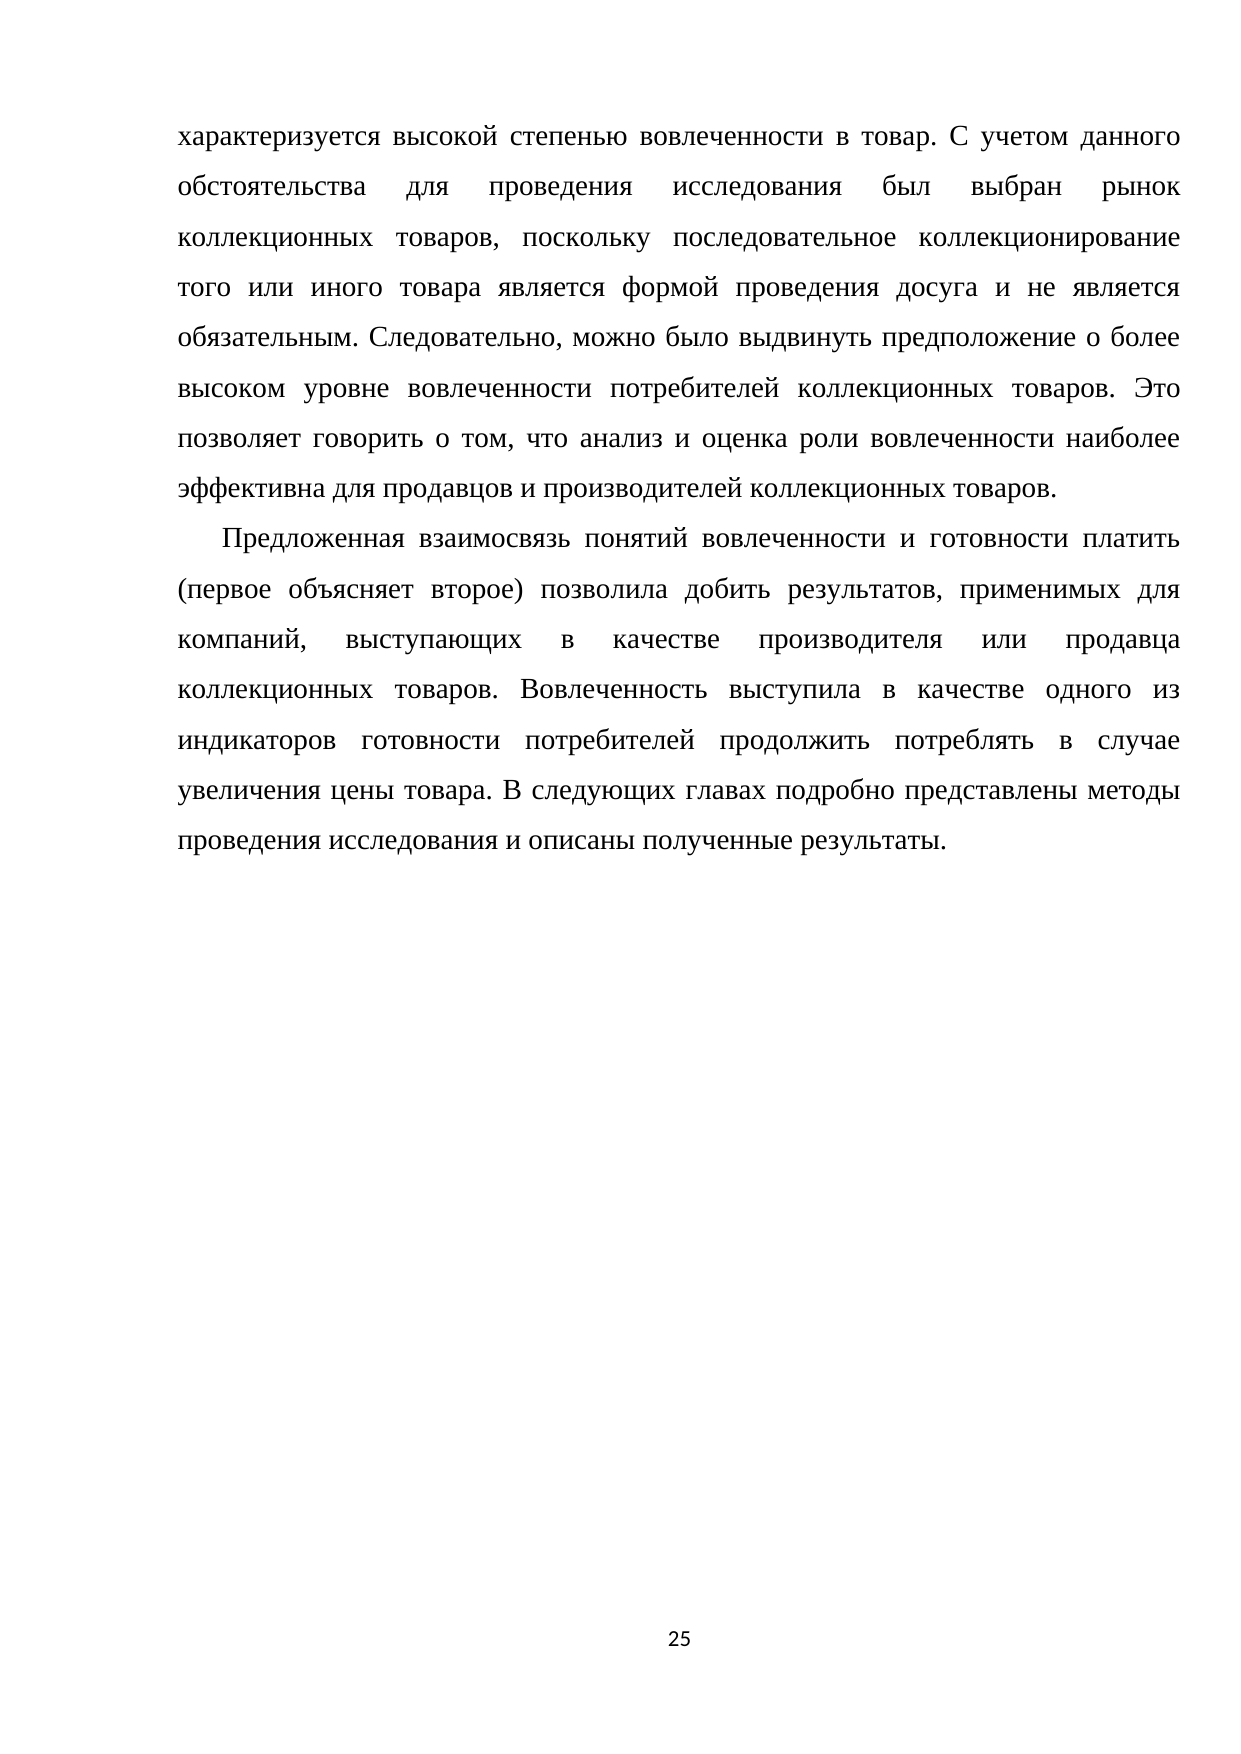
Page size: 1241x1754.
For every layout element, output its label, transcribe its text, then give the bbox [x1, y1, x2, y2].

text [177, 118, 1181, 504]
text Предложенная взаимосвязь понятий вовлеченности и готовности платить (первое объясняет второе) позволила добить результатов, применимых для компаний, выступающих в качестве производителя или продавца коллекционных товаров. Вовлеченность выступила в качестве одного из индикаторов готовности потребителей продолжить потреблять в случае увеличения цены товара. В следующих главах подробно представлены методы проведения исследования и описаны полученные результаты. [177, 521, 1181, 856]
